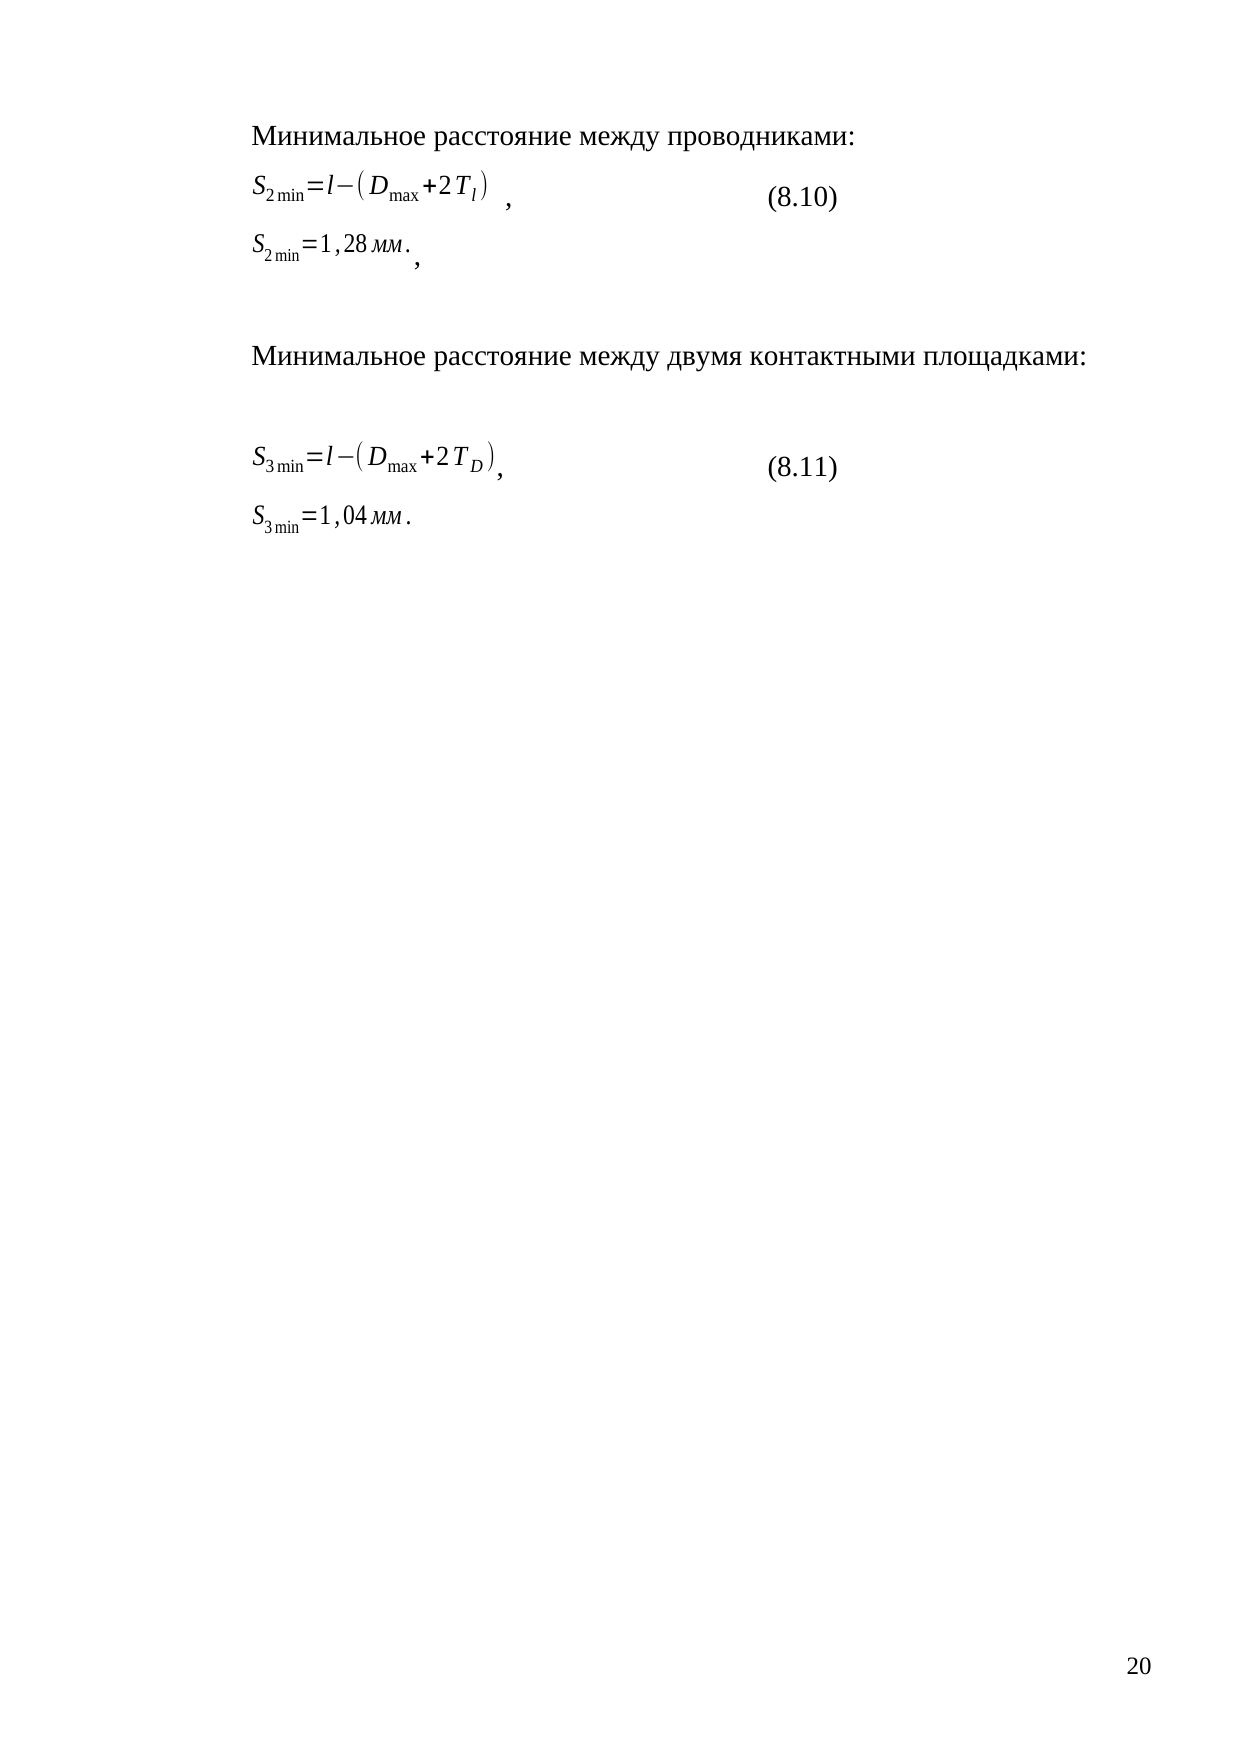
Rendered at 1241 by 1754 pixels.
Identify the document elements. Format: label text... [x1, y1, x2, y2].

text , (8.10) [177, 168, 1152, 212]
text , [177, 229, 1152, 271]
text Минимальное расстояние между двумя контактными площадками: [177, 338, 1152, 372]
text Минимальное расстояние между проводниками: [177, 118, 1152, 152]
text , (8.11) [177, 439, 1152, 483]
